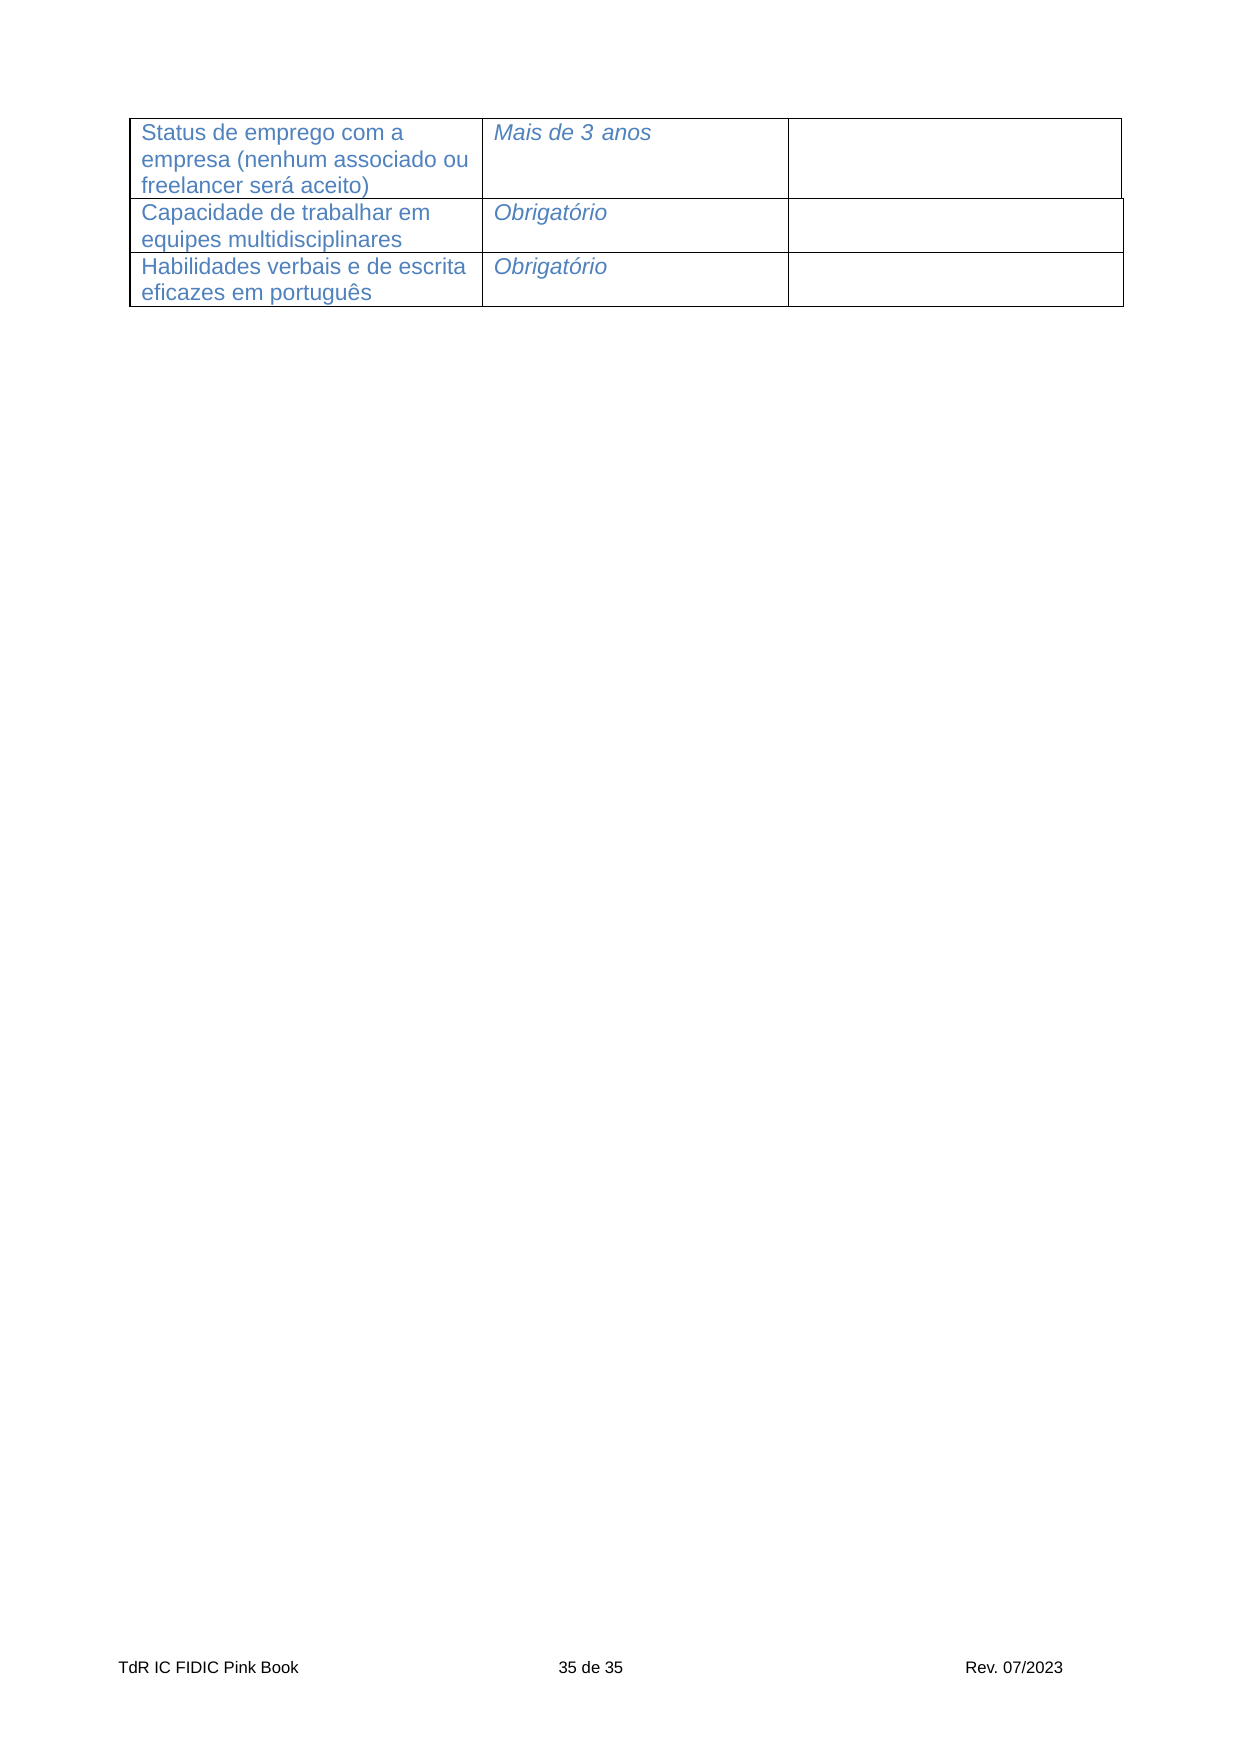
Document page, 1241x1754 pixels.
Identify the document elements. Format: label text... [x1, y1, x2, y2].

table_cell Habilidades verbais e de escrita eficazes em português [131, 253, 482, 306]
table_cell Obrigatório [483, 199, 788, 252]
table_cell [789, 253, 1123, 306]
table_cell [789, 119, 1121, 198]
table_cell Mais de 3 anos [483, 119, 788, 198]
table_cell [789, 199, 1123, 252]
table_cell Capacidade de trabalhar em equipes multidisciplinares [131, 199, 482, 252]
table_cell Obrigatório [483, 253, 788, 306]
table_cell Status de emprego com a empresa (nenhum associado ou freelancer será aceito) [131, 119, 482, 198]
